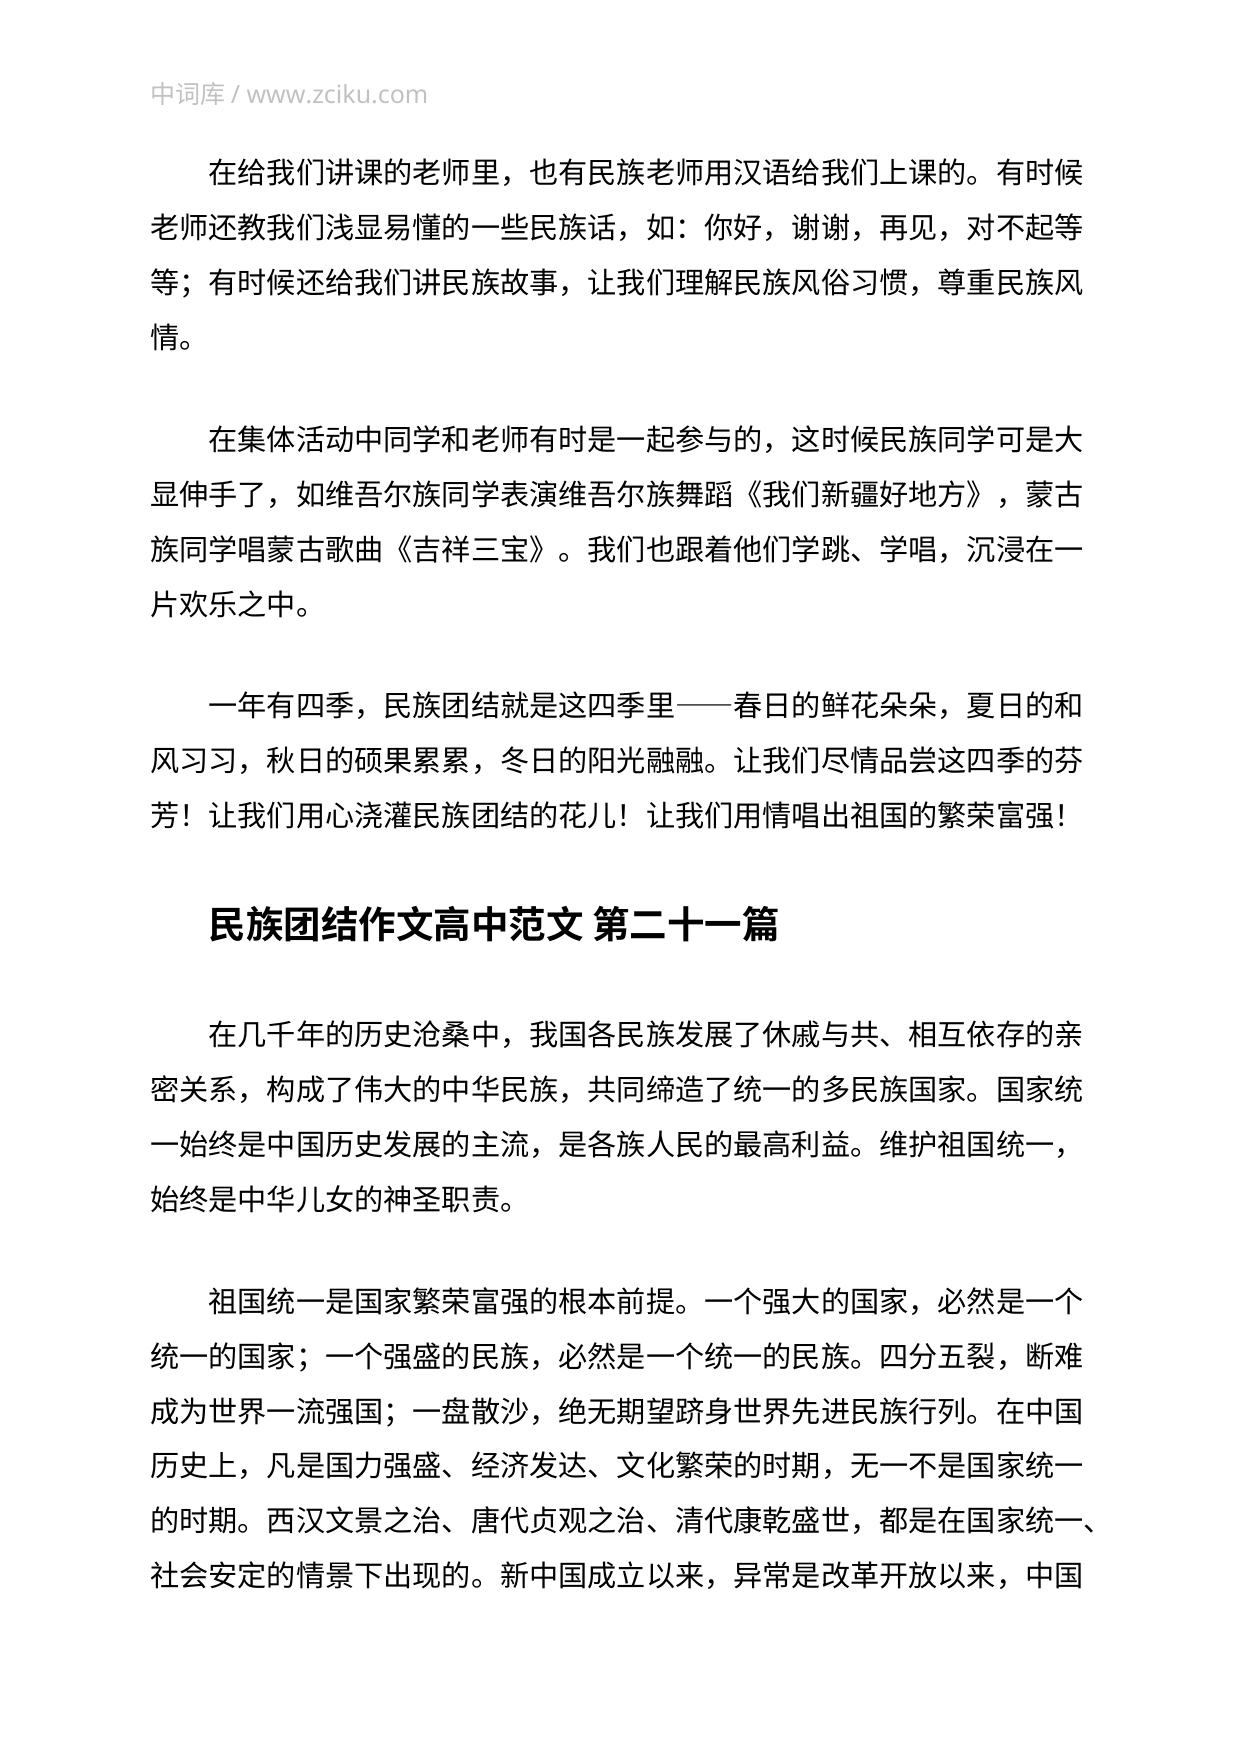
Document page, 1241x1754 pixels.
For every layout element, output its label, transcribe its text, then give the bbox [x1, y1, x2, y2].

text 在几千年的历史沧桑中，我国各民族发展了休戚与共、相互依存的亲密关系，构成了伟大的中华民族，共同缔造了统一的多民族国家。国家统一始终是中国历史发展的主流，是各族人民的最高利益。维护祖国统一，始终是中华儿女的神圣职责。 [150, 1012, 1090, 1219]
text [150, 1278, 1090, 1595]
text 民族团结作文高中范文 第二十一篇 [150, 894, 1090, 949]
text 在给我们讲课的老师里，也有民族老师用汉语给我们上课的。有时候老师还教我们浅显易懂的一些民族话，如：你好，谢谢，再见，对不起等等；有时候还给我们讲民族故事，让我们理解民族风俗习惯，尊重民族风情。 [150, 150, 1090, 357]
text 在集体活动中同学和老师有时是一起参与的，这时候民族同学可是大显伸手了，如维吾尔族同学表演维吾尔族舞蹈《我们新疆好地方》，蒙古族同学唱蒙古歌曲《吉祥三宝》。我们也跟着他们学跳、学唱，沉浸在一片欢乐之中。 [150, 416, 1090, 623]
text 一年有四季，民族团结就是这四季里——春日的鲜花朵朵，夏日的和风习习，秋日的硕果累累，冬日的阳光融融。让我们尽情品尝这四季的芬芳！让我们用心浇灌民族团结的花儿！让我们用情唱出祖国的繁荣富强！ [150, 683, 1090, 835]
